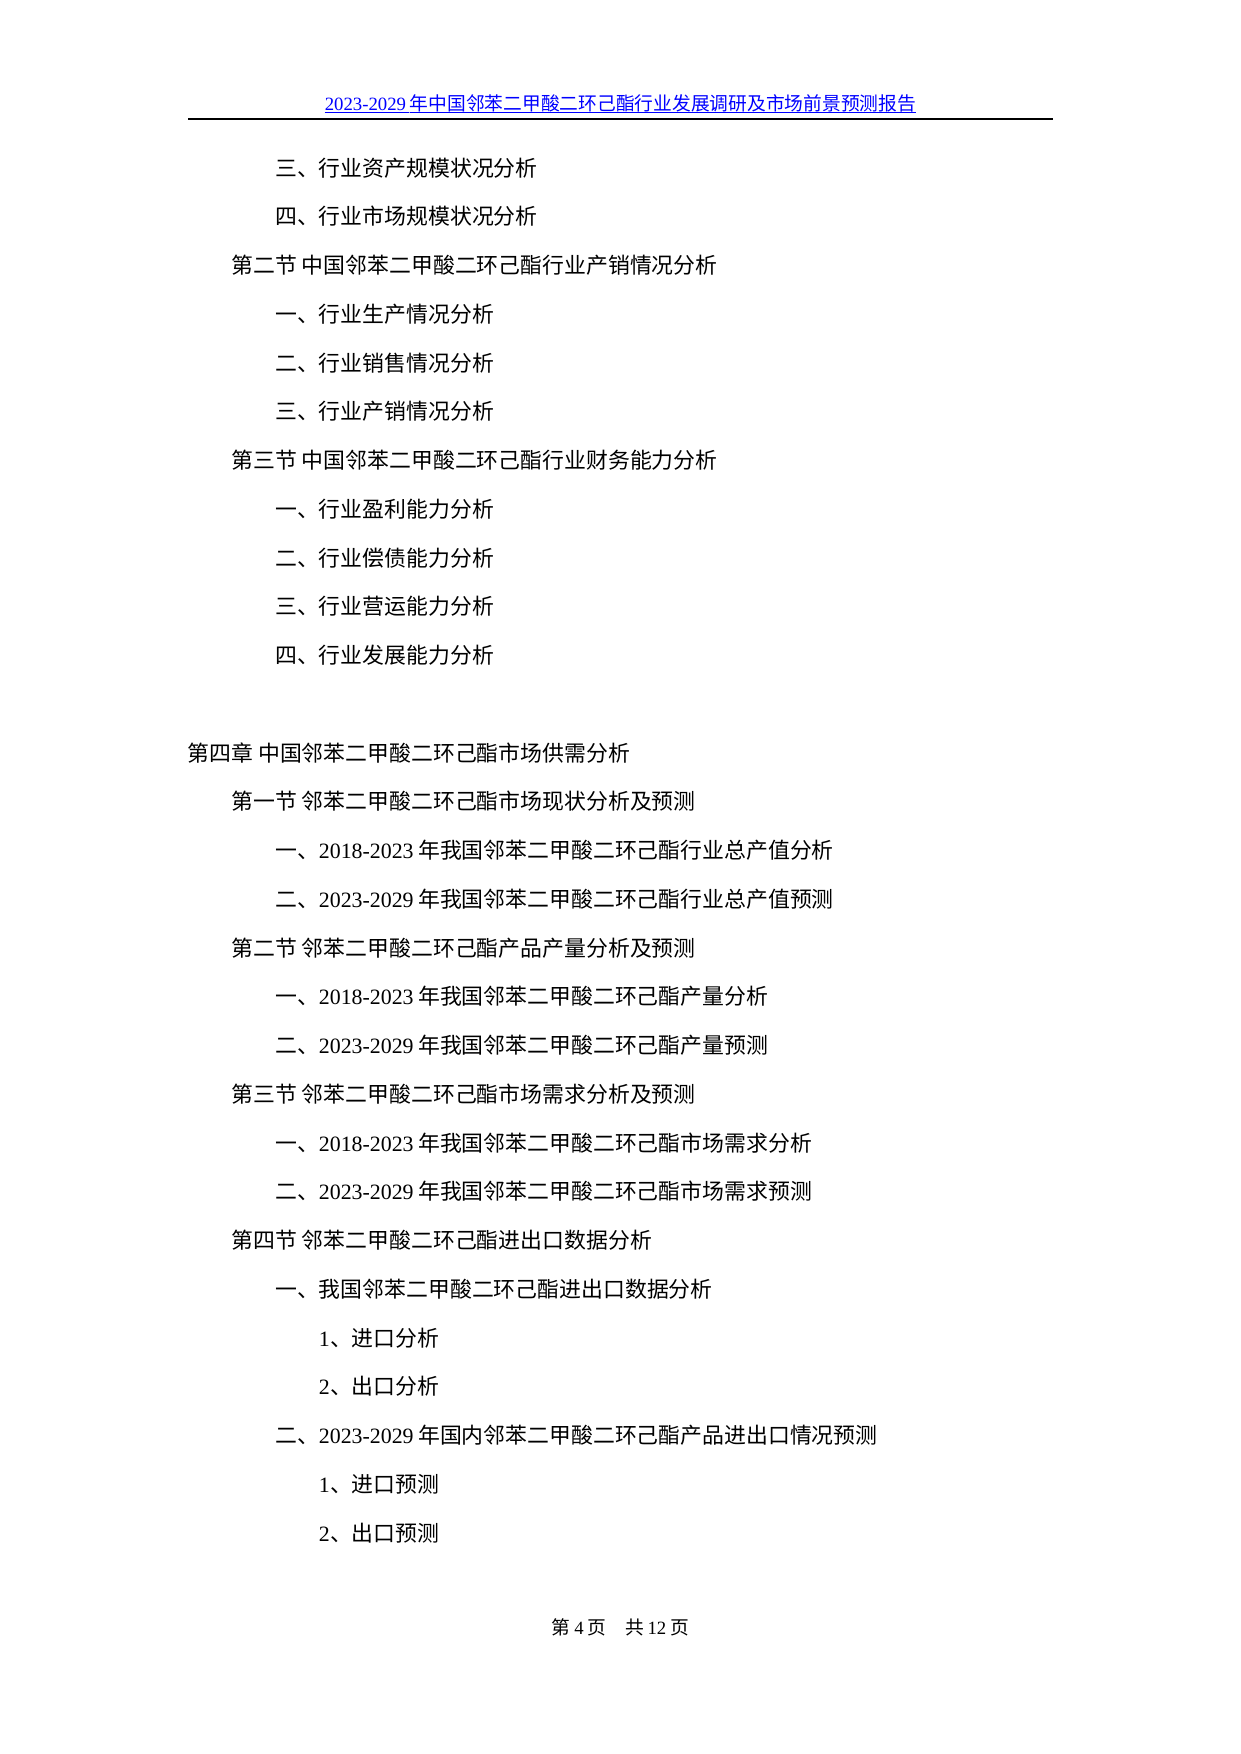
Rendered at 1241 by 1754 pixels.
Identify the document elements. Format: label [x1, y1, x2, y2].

text [187, 150, 1053, 1548]
